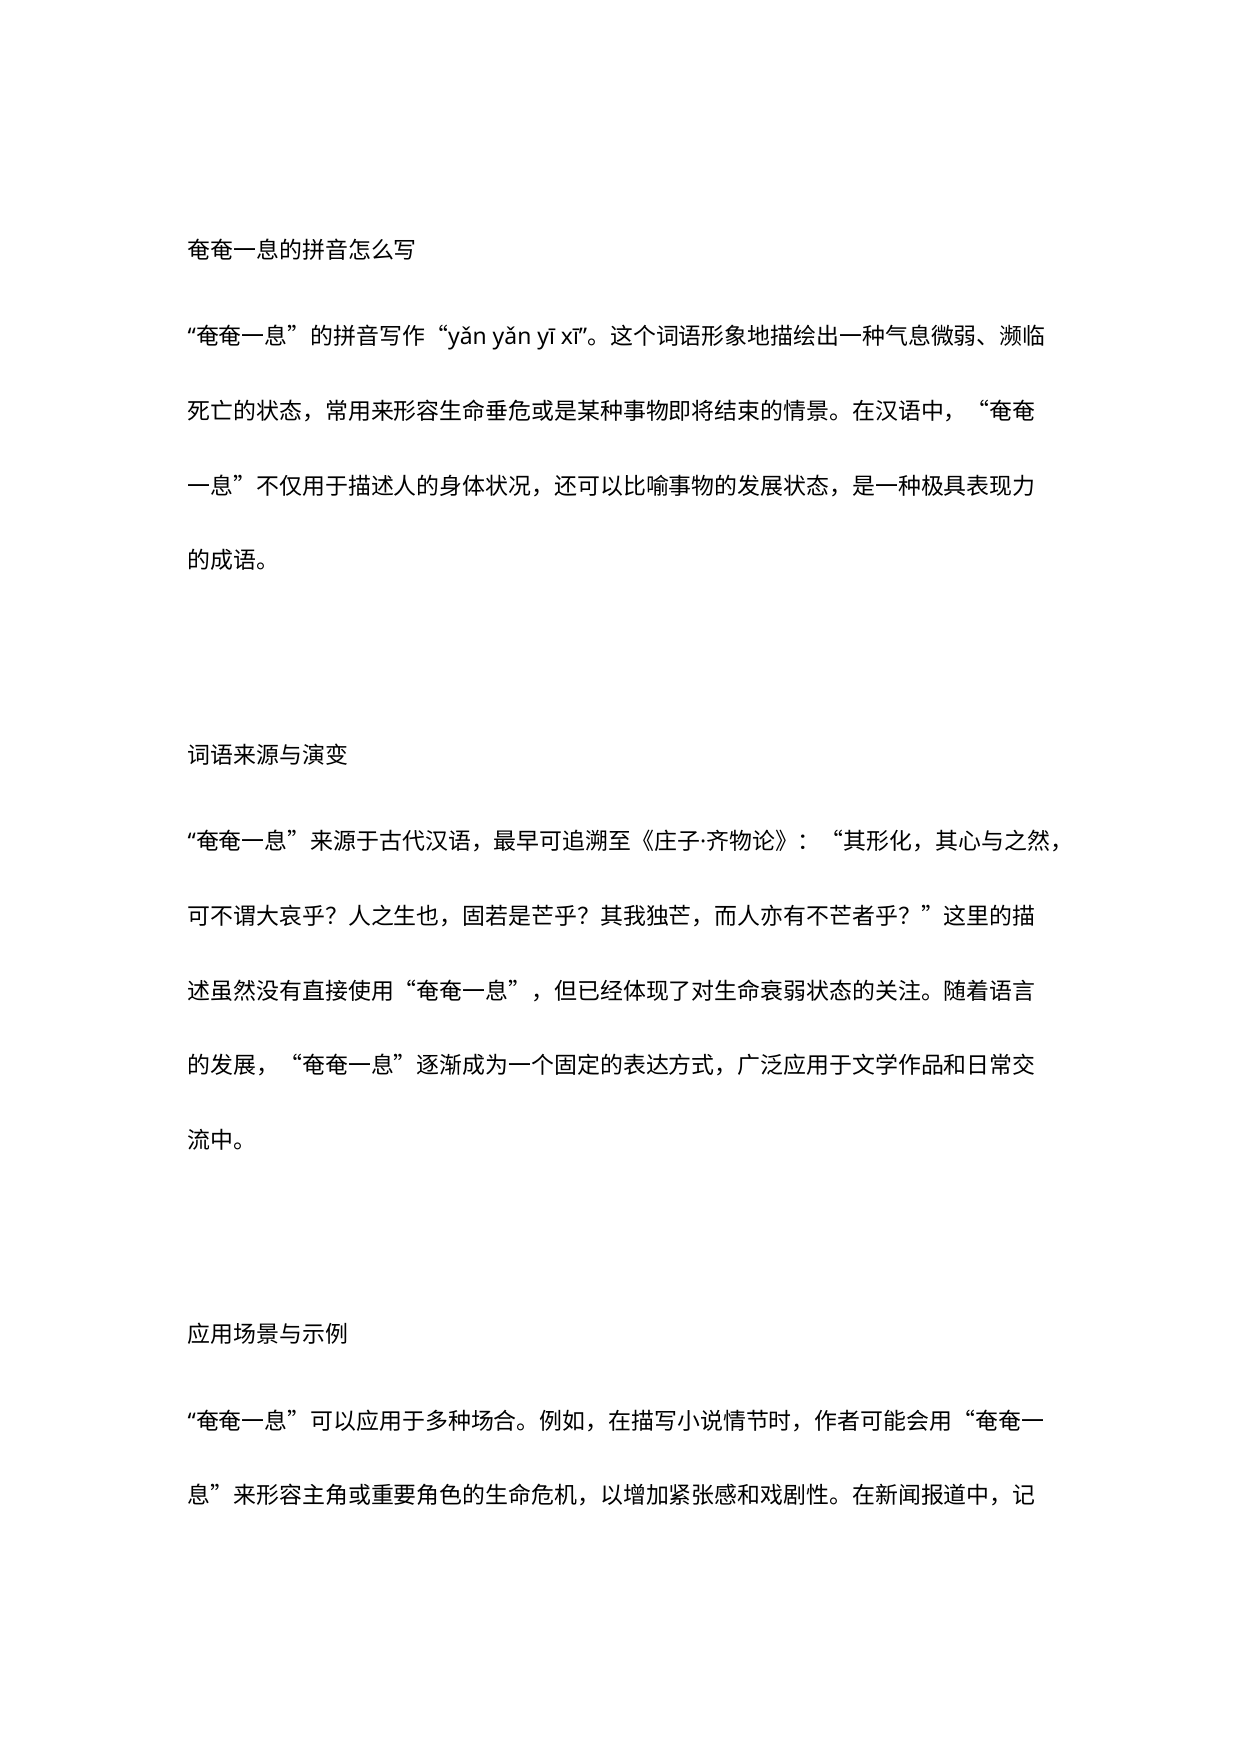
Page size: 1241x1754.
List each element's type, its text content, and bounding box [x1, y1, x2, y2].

text 奄奄一息的拼音怎么写 [187, 216, 1053, 281]
text “奄奄一息”的拼音写作“yǎn yǎn yī xī”。这个词语形象地描绘出一种气息微弱、濒临死亡的状态，常用来形容生命垂危或是某种事物即将结束的情景。在汉语中，“奄奄一息”不仅用于描述人的身体状况，还可以比喻事物的发展状态，是一种极具表现力的成语。 [187, 302, 1053, 591]
text 词语来源与演变 [187, 721, 1053, 786]
text 应用场景与示例 [187, 1300, 1053, 1365]
text “奄奄一息”来源于古代汉语，最早可追溯至《庄子·齐物论》：“其形化，其心与之然，可不谓大哀乎？人之生也，固若是芒乎？其我独芒，而人亦有不芒者乎？”这里的描述虽然没有直接使用“奄奄一息”，但已经体现了对生命衰弱状态的关注。随着语言的发展，“奄奄一息”逐渐成为一个固定的表达方式，广泛应用于文学作品和日常交流中。 [187, 807, 1053, 1171]
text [187, 1387, 1053, 1527]
